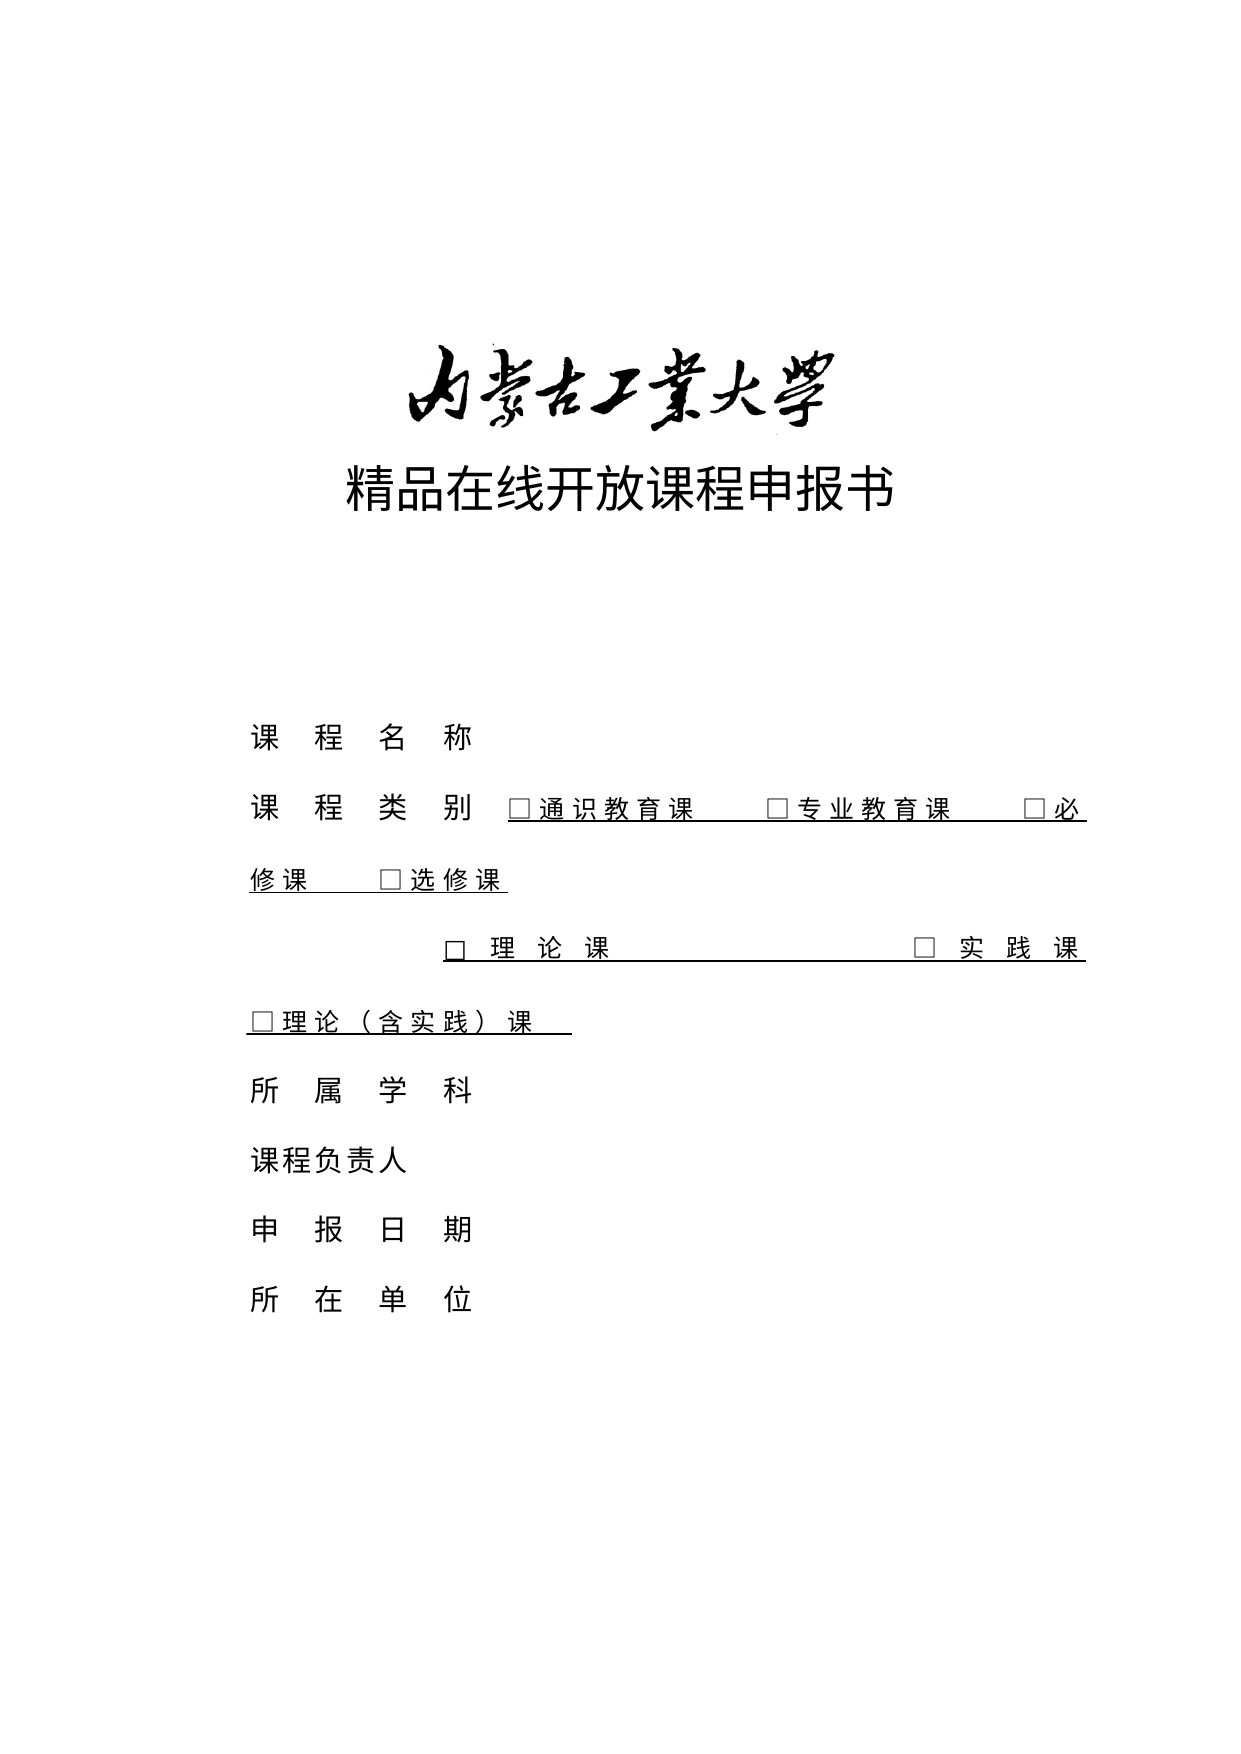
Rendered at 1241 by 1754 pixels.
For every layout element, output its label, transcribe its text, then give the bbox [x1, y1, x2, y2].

text 课 程 名 称 [153, 705, 1087, 766]
text 所 属 学 科 [153, 1058, 1087, 1119]
text 课程负责人 [153, 1128, 1087, 1189]
text 所 在 单 位 [153, 1267, 1087, 1328]
text 申 报 日 期 [153, 1197, 1087, 1258]
text □理论课 □实践课 □理论（含实践）课 [246, 916, 1087, 1051]
text 精品在线开放课程申报书 [153, 449, 1087, 522]
text 课 程 类 别 □通识教育课 □专业教育课 □必修课 □选修课 [233, 775, 1087, 909]
picture [375, 326, 865, 450]
